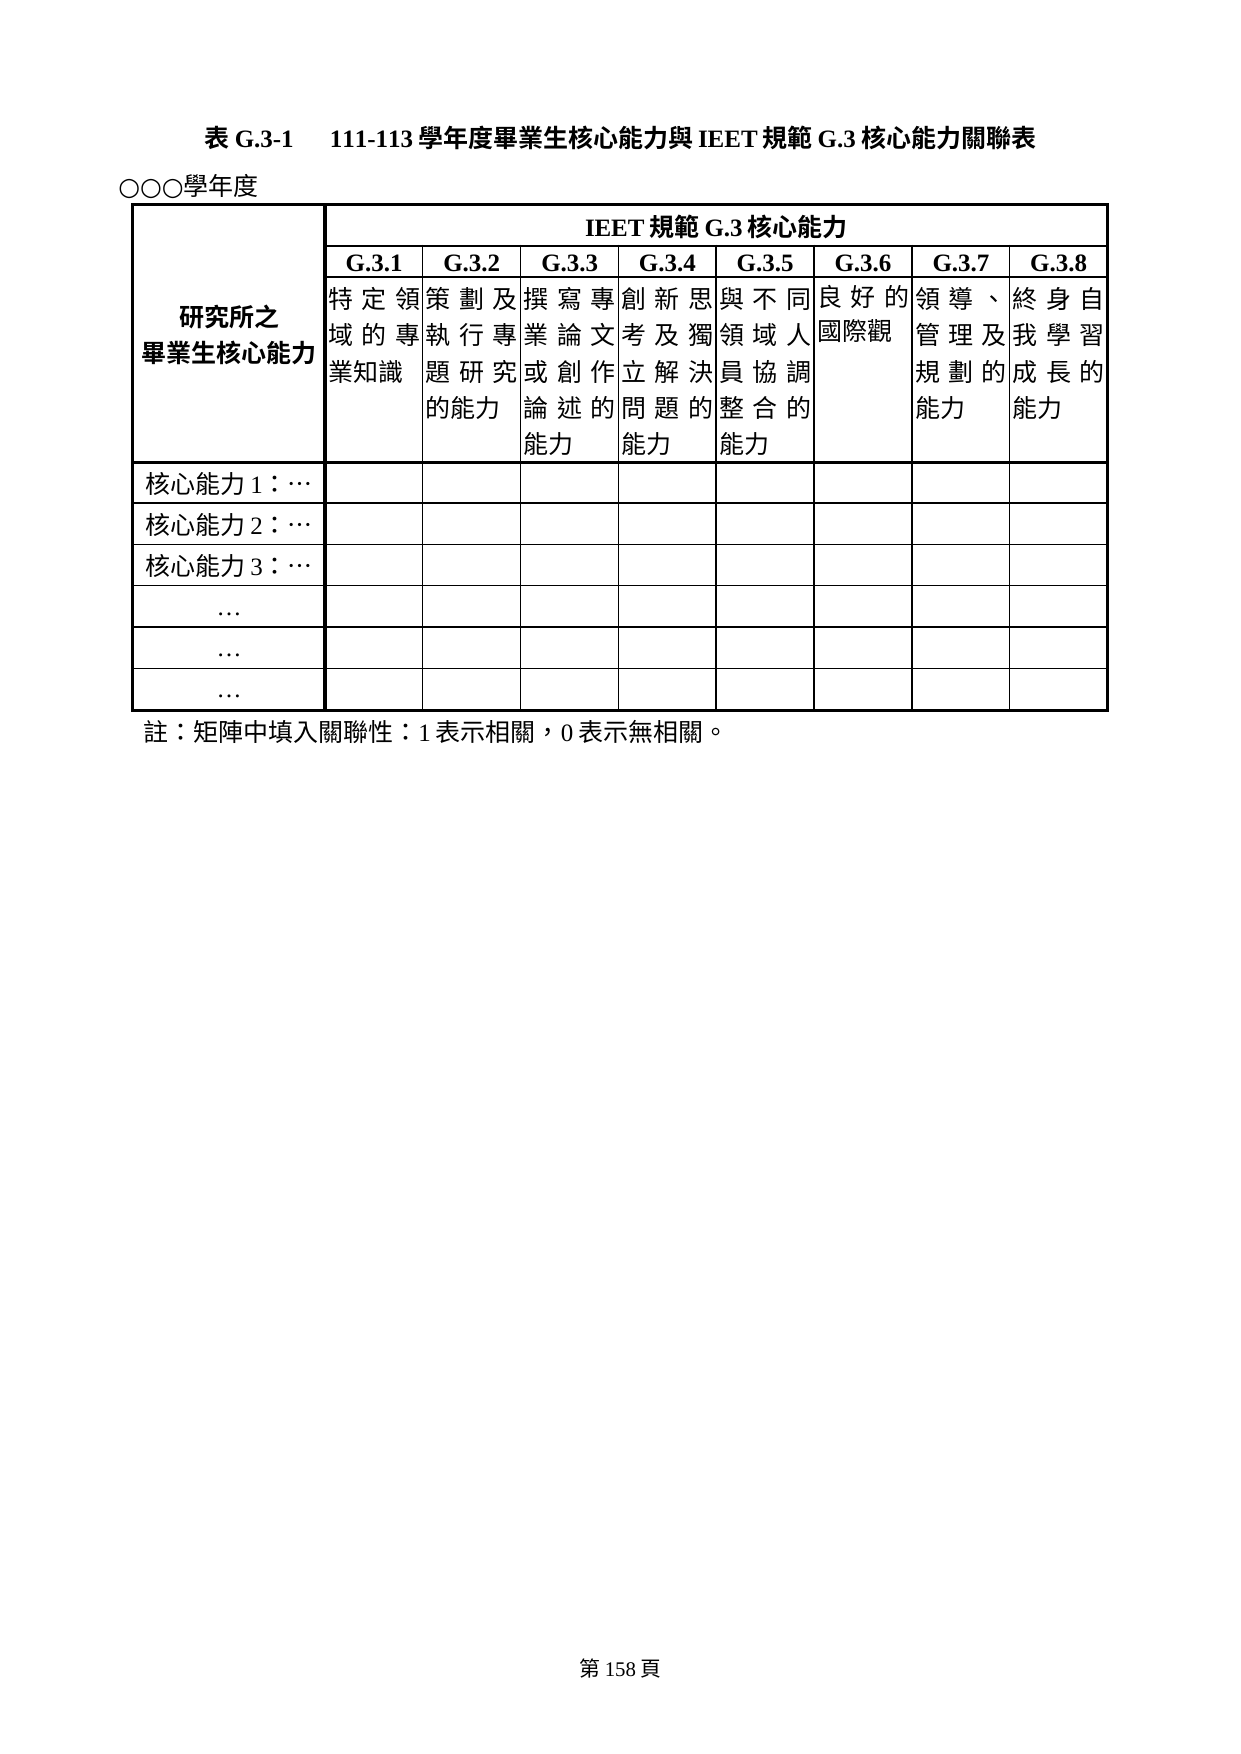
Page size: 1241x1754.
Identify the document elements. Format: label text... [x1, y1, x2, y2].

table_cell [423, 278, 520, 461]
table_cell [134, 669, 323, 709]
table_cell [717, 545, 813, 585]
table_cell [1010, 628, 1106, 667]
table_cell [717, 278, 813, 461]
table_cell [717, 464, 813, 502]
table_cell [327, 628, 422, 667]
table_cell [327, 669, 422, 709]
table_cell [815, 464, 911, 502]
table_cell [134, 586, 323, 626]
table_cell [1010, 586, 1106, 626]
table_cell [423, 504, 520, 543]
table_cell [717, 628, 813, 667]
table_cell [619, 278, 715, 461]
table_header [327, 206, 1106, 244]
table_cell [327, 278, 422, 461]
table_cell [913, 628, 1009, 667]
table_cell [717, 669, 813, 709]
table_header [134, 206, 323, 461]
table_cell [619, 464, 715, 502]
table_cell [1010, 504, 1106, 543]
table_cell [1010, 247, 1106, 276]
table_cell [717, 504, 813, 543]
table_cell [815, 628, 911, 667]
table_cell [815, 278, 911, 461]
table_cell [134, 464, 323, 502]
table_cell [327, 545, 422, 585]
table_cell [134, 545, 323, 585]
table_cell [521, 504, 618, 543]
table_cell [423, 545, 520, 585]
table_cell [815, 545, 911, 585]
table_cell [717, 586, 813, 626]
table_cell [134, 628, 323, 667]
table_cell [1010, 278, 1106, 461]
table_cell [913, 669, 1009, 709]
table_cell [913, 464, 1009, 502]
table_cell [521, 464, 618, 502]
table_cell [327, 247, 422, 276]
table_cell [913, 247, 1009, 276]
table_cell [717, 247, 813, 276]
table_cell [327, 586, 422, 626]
text 表G.3-1 111-113學年度畢業生核心能力與IEET規範G.3核心能力關聯表 [118, 118, 1122, 154]
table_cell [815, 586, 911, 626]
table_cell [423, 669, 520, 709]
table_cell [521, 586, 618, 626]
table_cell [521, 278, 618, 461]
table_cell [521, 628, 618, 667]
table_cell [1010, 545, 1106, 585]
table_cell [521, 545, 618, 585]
text 註：矩陣中填入關聯性：1表示相關，0表示無相關。 [118, 712, 1122, 748]
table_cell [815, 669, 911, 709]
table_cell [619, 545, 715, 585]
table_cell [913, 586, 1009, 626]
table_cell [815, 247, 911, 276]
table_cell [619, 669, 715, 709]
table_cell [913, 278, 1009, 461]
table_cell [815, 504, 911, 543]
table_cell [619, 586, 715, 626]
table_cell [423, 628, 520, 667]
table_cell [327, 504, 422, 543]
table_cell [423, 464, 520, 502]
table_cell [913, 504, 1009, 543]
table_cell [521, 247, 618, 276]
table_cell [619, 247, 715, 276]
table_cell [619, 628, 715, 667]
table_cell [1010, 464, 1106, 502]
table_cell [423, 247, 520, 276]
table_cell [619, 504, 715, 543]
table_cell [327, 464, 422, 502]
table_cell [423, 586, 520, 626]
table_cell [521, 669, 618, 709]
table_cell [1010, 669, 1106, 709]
text ○○○學年度 [118, 167, 1122, 203]
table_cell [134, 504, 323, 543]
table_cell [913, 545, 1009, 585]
